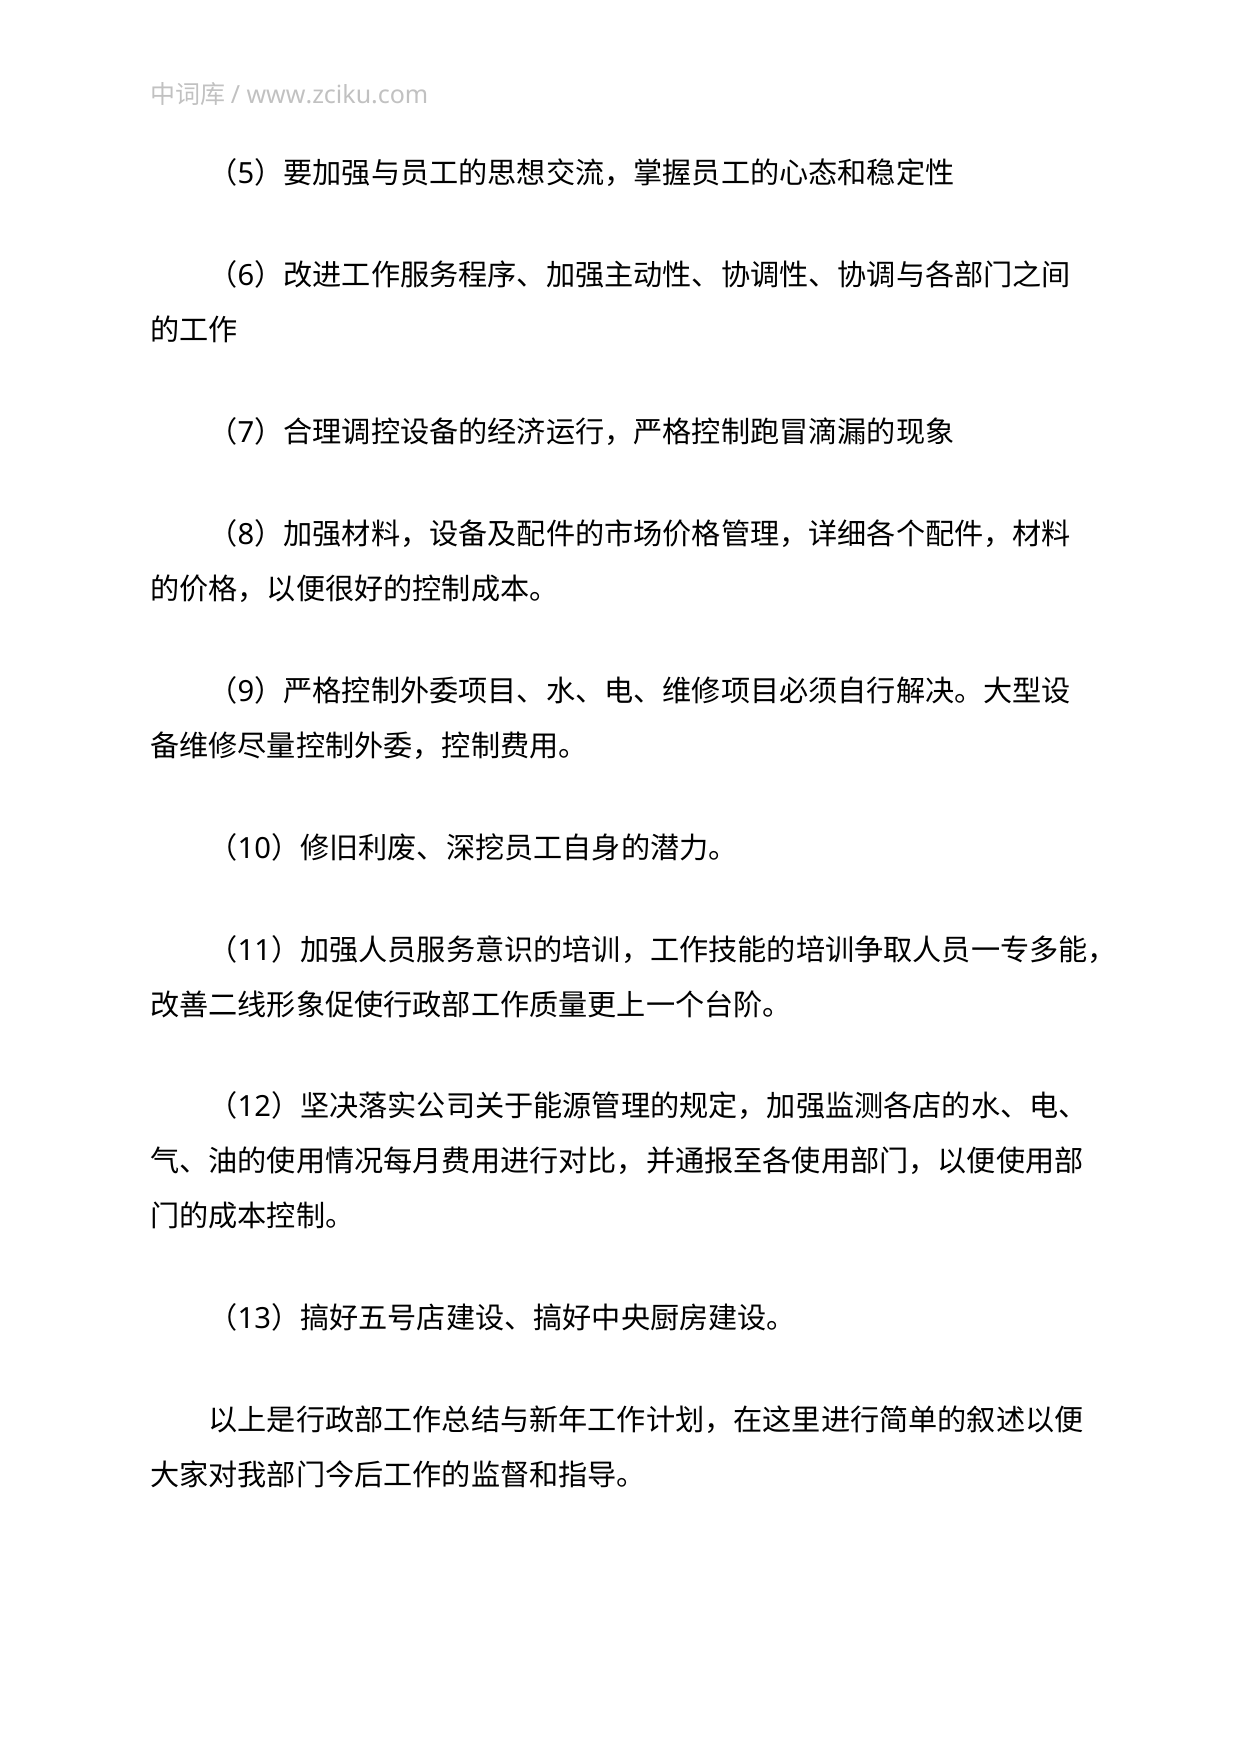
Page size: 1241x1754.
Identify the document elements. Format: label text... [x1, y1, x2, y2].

text （6）改进工作服务程序、加强主动性、协调性、协调与各部门之间的工作 [150, 252, 1090, 349]
text （9）严格控制外委项目、水、电、维修项目必须自行解决。大型设备维修尽量控制外委，控制费用。 [150, 667, 1090, 765]
text （7）合理调控设备的经济运行，严格控制跑冒滴漏的现象 [150, 409, 1090, 451]
text （11）加强人员服务意识的培训，工作技能的培训争取人员一专多能，改善二线形象促使行政部工作质量更上一个台阶。 [150, 926, 1090, 1023]
text （10）修旧利废、深挖员工自身的潜力。 [150, 824, 1090, 867]
text （5）要加强与员工的思想交流，掌握员工的心态和稳定性 [150, 150, 1090, 192]
text 以上是行政部工作总结与新年工作计划，在这里进行简单的叙述以便大家对我部门今后工作的监督和指导。 [150, 1397, 1090, 1494]
text （8）加强材料，设备及配件的市场价格管理，详细各个配件，材料的价格，以便很好的控制成本。 [150, 511, 1090, 608]
text （12）坚决落实公司关于能源管理的规定，加强监测各店的水、电、气、油的使用情况每月费用进行对比，并通报至各使用部门，以便使用部门的成本控制。 [150, 1083, 1090, 1235]
text （13）搞好五号店建设、搞好中央厨房建设。 [150, 1295, 1090, 1337]
